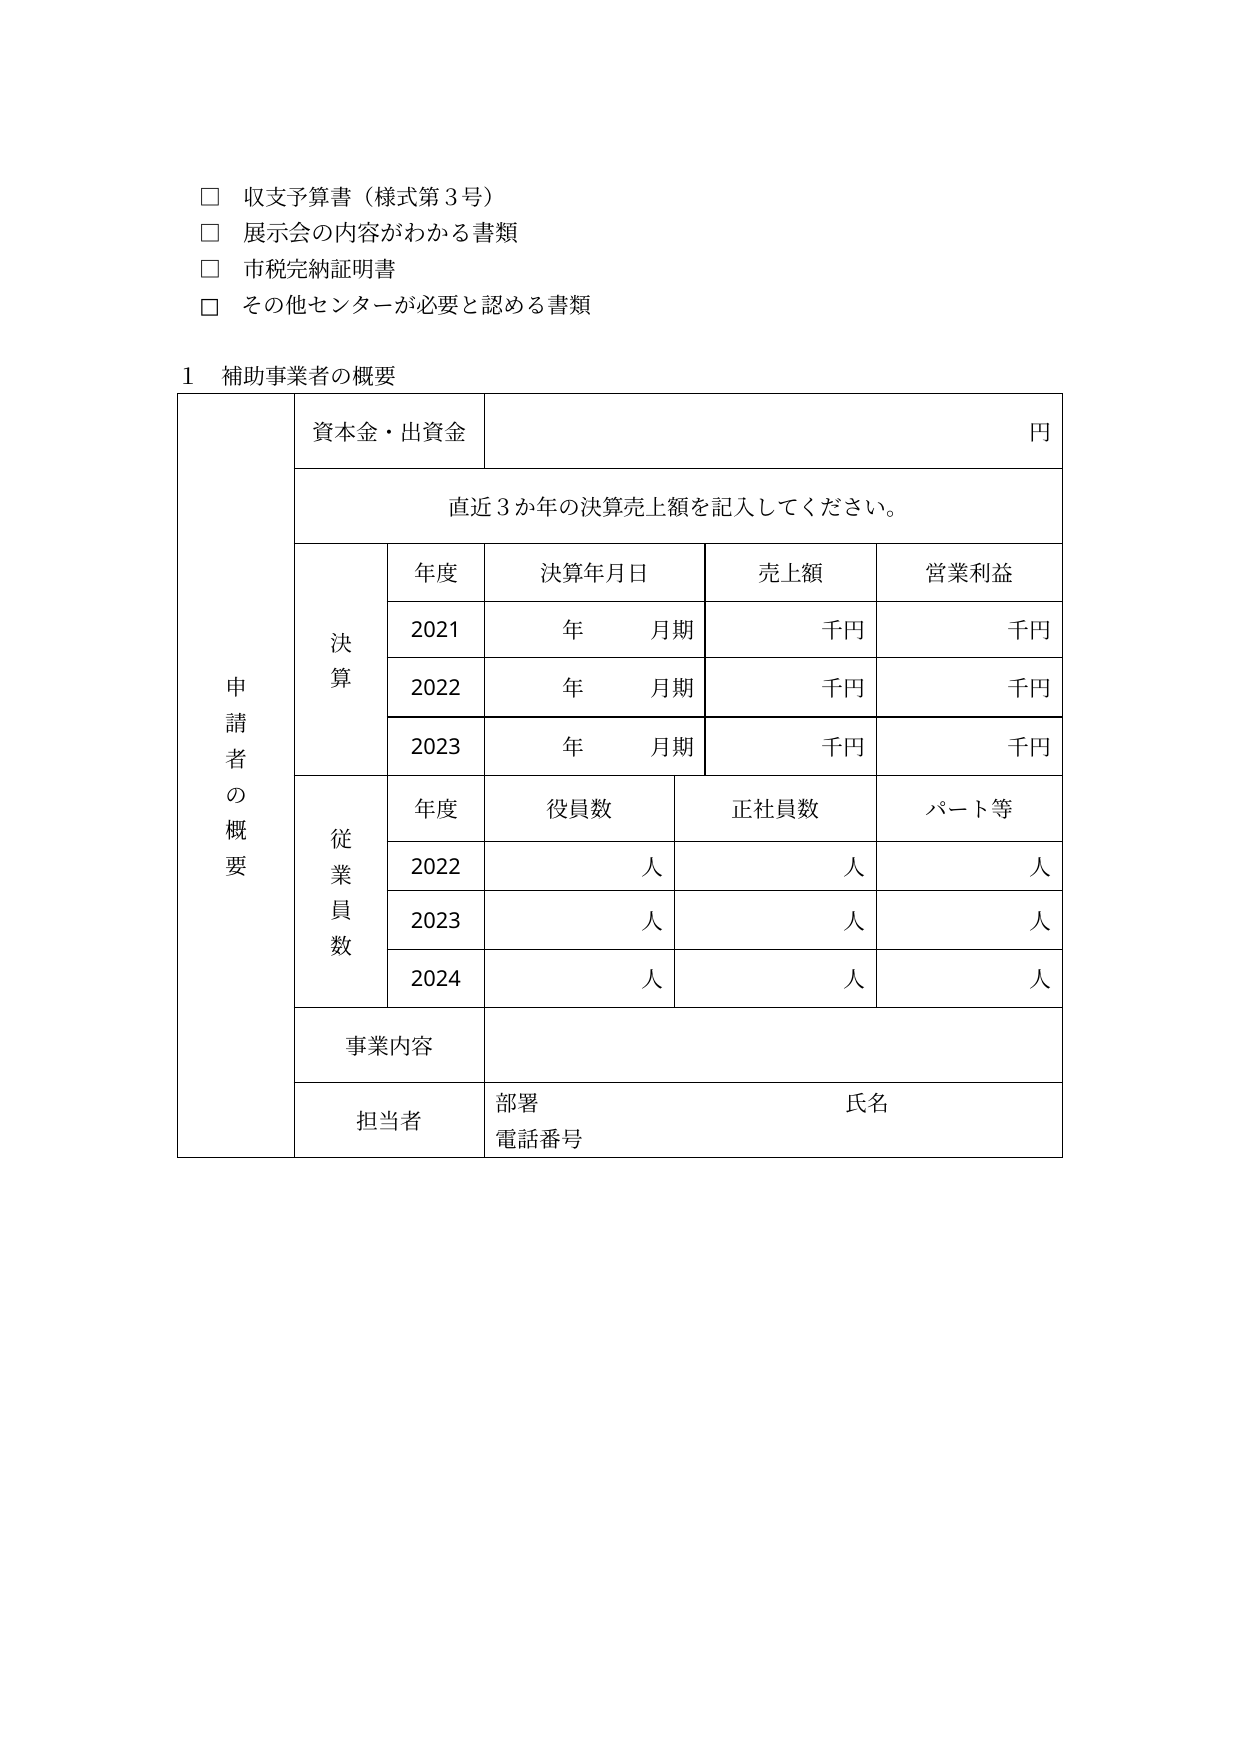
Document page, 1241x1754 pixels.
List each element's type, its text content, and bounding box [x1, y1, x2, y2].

table_cell 2021 [388, 602, 484, 657]
table_cell 千円 [706, 602, 876, 657]
table_cell 2023 [388, 891, 484, 948]
table_header 資本金・出資金 [295, 394, 484, 468]
table_cell 年度 [388, 544, 484, 601]
table_cell 直近３か年の決算売上額を記入してください。 [295, 469, 1062, 543]
table_cell 年 月期 [485, 658, 704, 716]
table_cell 人 [877, 842, 1062, 890]
text □ その他センターが必要と認める書類 [177, 286, 1063, 322]
table_cell 人 [485, 891, 674, 948]
table_cell 従 業 員 数 [295, 776, 387, 1007]
table_cell 売上額 [706, 544, 876, 601]
text □ 収支予算書（様式第３号） [177, 178, 1063, 214]
table_cell 年度 [388, 776, 484, 841]
table_cell 千円 [877, 658, 1062, 716]
table_cell 正社員数 [675, 776, 876, 841]
table_cell 年 月期 [485, 718, 704, 775]
table_cell 2023 [388, 718, 484, 775]
table_cell 人 [877, 891, 1062, 948]
table_cell 決算年月日 [485, 544, 704, 601]
table_cell 年 月期 [485, 602, 704, 657]
table_cell パート等 [877, 776, 1062, 841]
table_cell 人 [675, 950, 876, 1007]
table_cell 決 算 [295, 544, 387, 775]
table_cell [485, 1008, 1062, 1082]
table_header 申 請 者 の 概 要 [178, 394, 294, 1157]
text □ 市税完納証明書 [177, 250, 1063, 286]
table_cell 営業利益 [877, 544, 1062, 601]
table_cell 2022 [388, 842, 484, 890]
table_cell 役員数 [485, 776, 674, 841]
table_cell 千円 [877, 602, 1062, 657]
table_cell 人 [485, 842, 674, 890]
table_cell 千円 [706, 658, 876, 716]
table_header 円 [485, 394, 1062, 468]
table_cell 担当者 [295, 1083, 484, 1157]
table_cell 人 [675, 842, 876, 890]
table_cell 2024 [388, 950, 484, 1007]
table_cell 部署 氏名 電話番号 [485, 1083, 1062, 1157]
table_cell 千円 [877, 718, 1062, 775]
table_cell 事業内容 [295, 1008, 484, 1082]
table_cell 2022 [388, 658, 484, 716]
table_cell 人 [877, 950, 1062, 1007]
text □ 展示会の内容がわかる書類 [177, 214, 1063, 250]
text １ 補助事業者の概要 [177, 357, 1063, 393]
table_cell 千円 [706, 718, 876, 775]
table_cell 人 [675, 891, 876, 948]
table_cell 人 [485, 950, 674, 1007]
